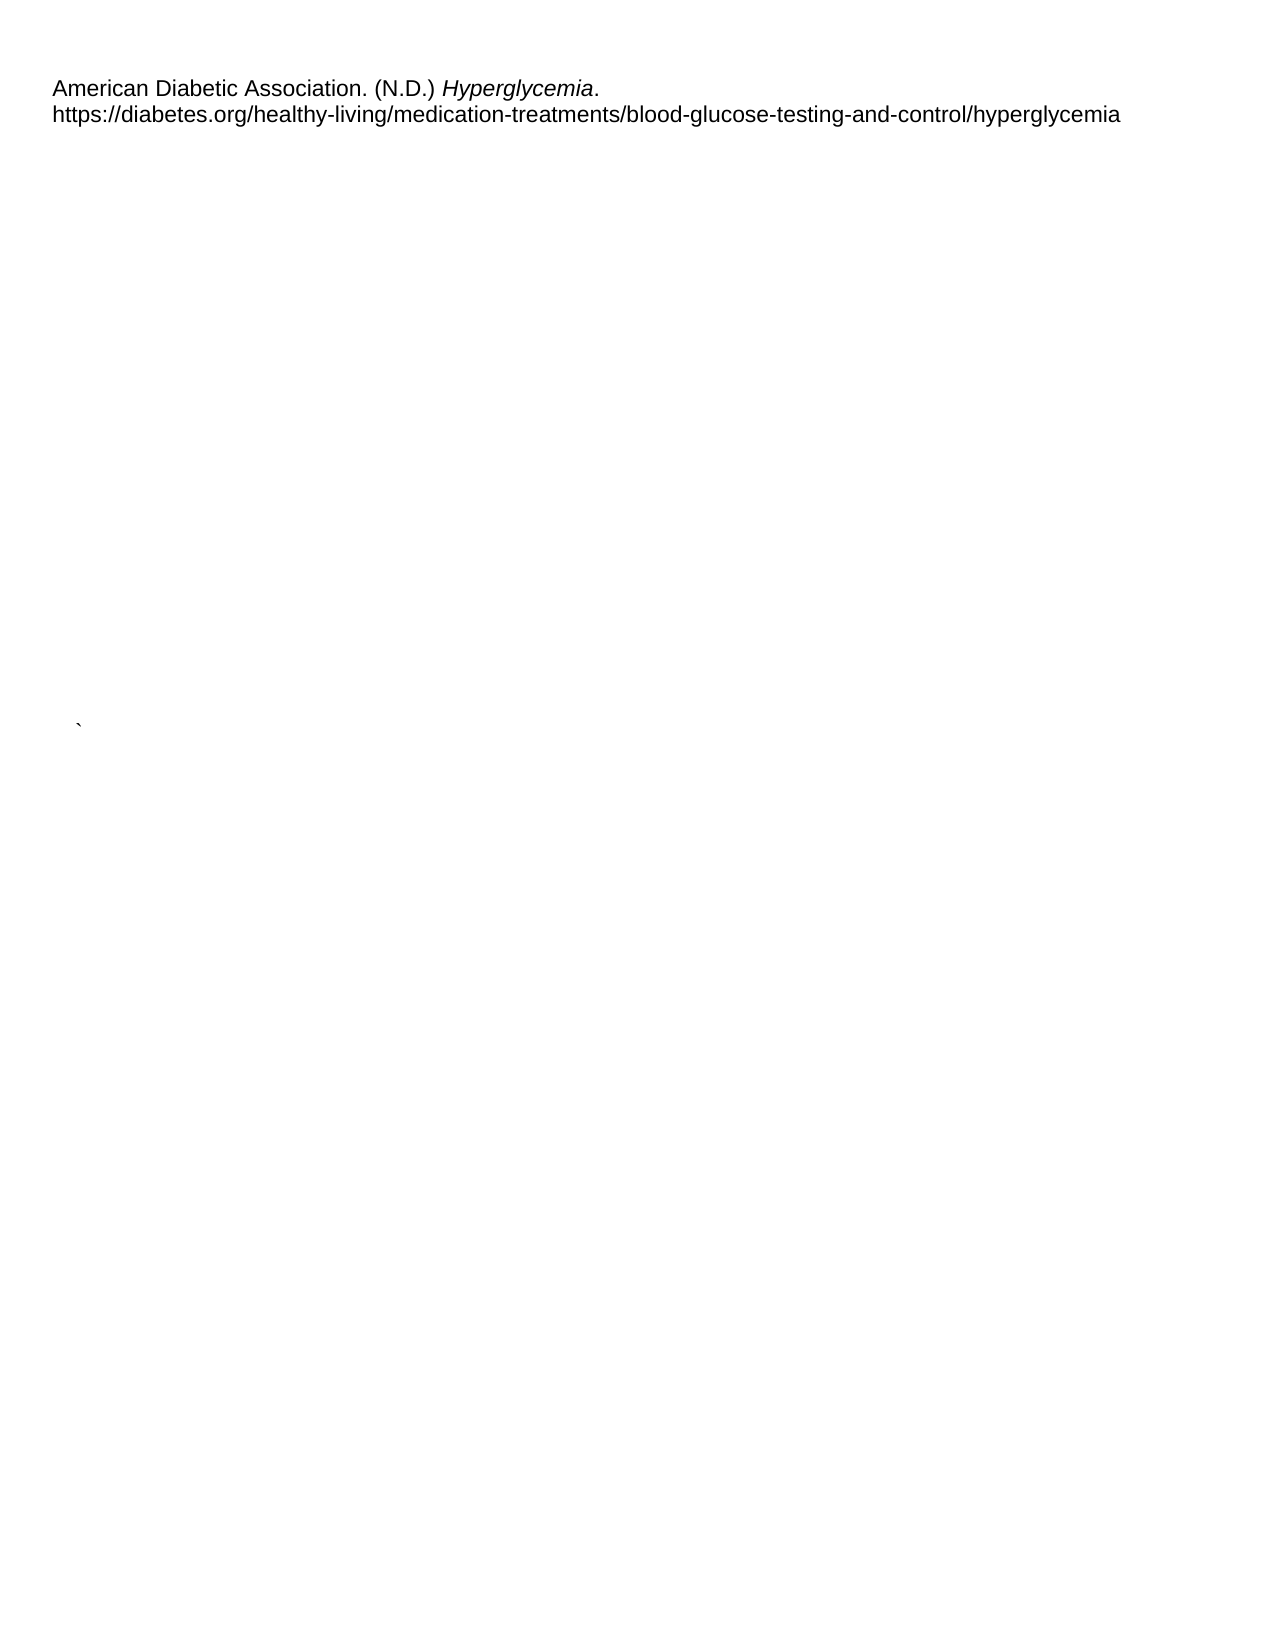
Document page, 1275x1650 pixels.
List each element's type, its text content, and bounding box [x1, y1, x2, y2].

text American Diabetic Association. (N.D.) Hyperglycemia. https://diabetes.org/healthy-living/medication-treatments/blood-glucose-testing-and-control/hyperglycemia [52, 75, 1223, 128]
text ` [75, 718, 1223, 745]
